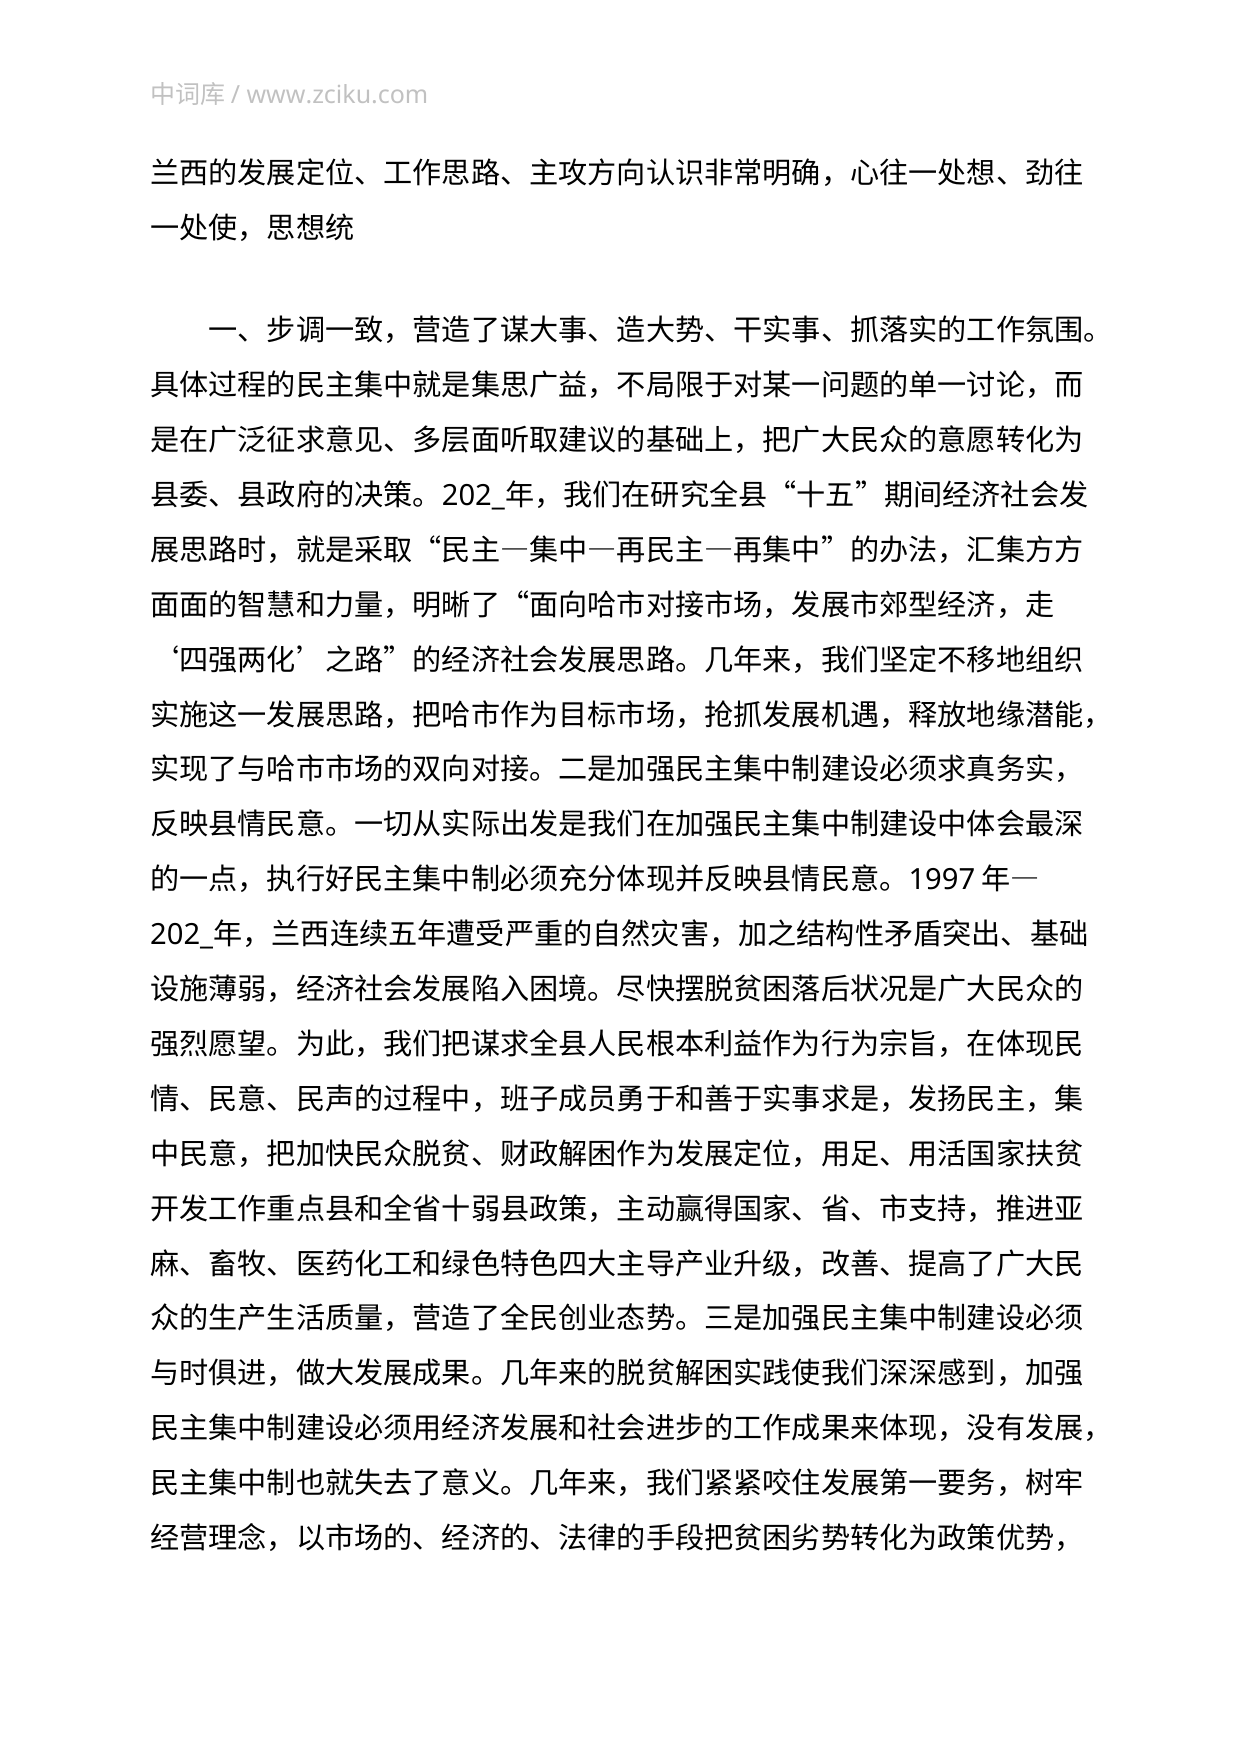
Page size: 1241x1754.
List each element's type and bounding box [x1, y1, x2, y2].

text [150, 150, 1090, 247]
text [150, 307, 1090, 1557]
